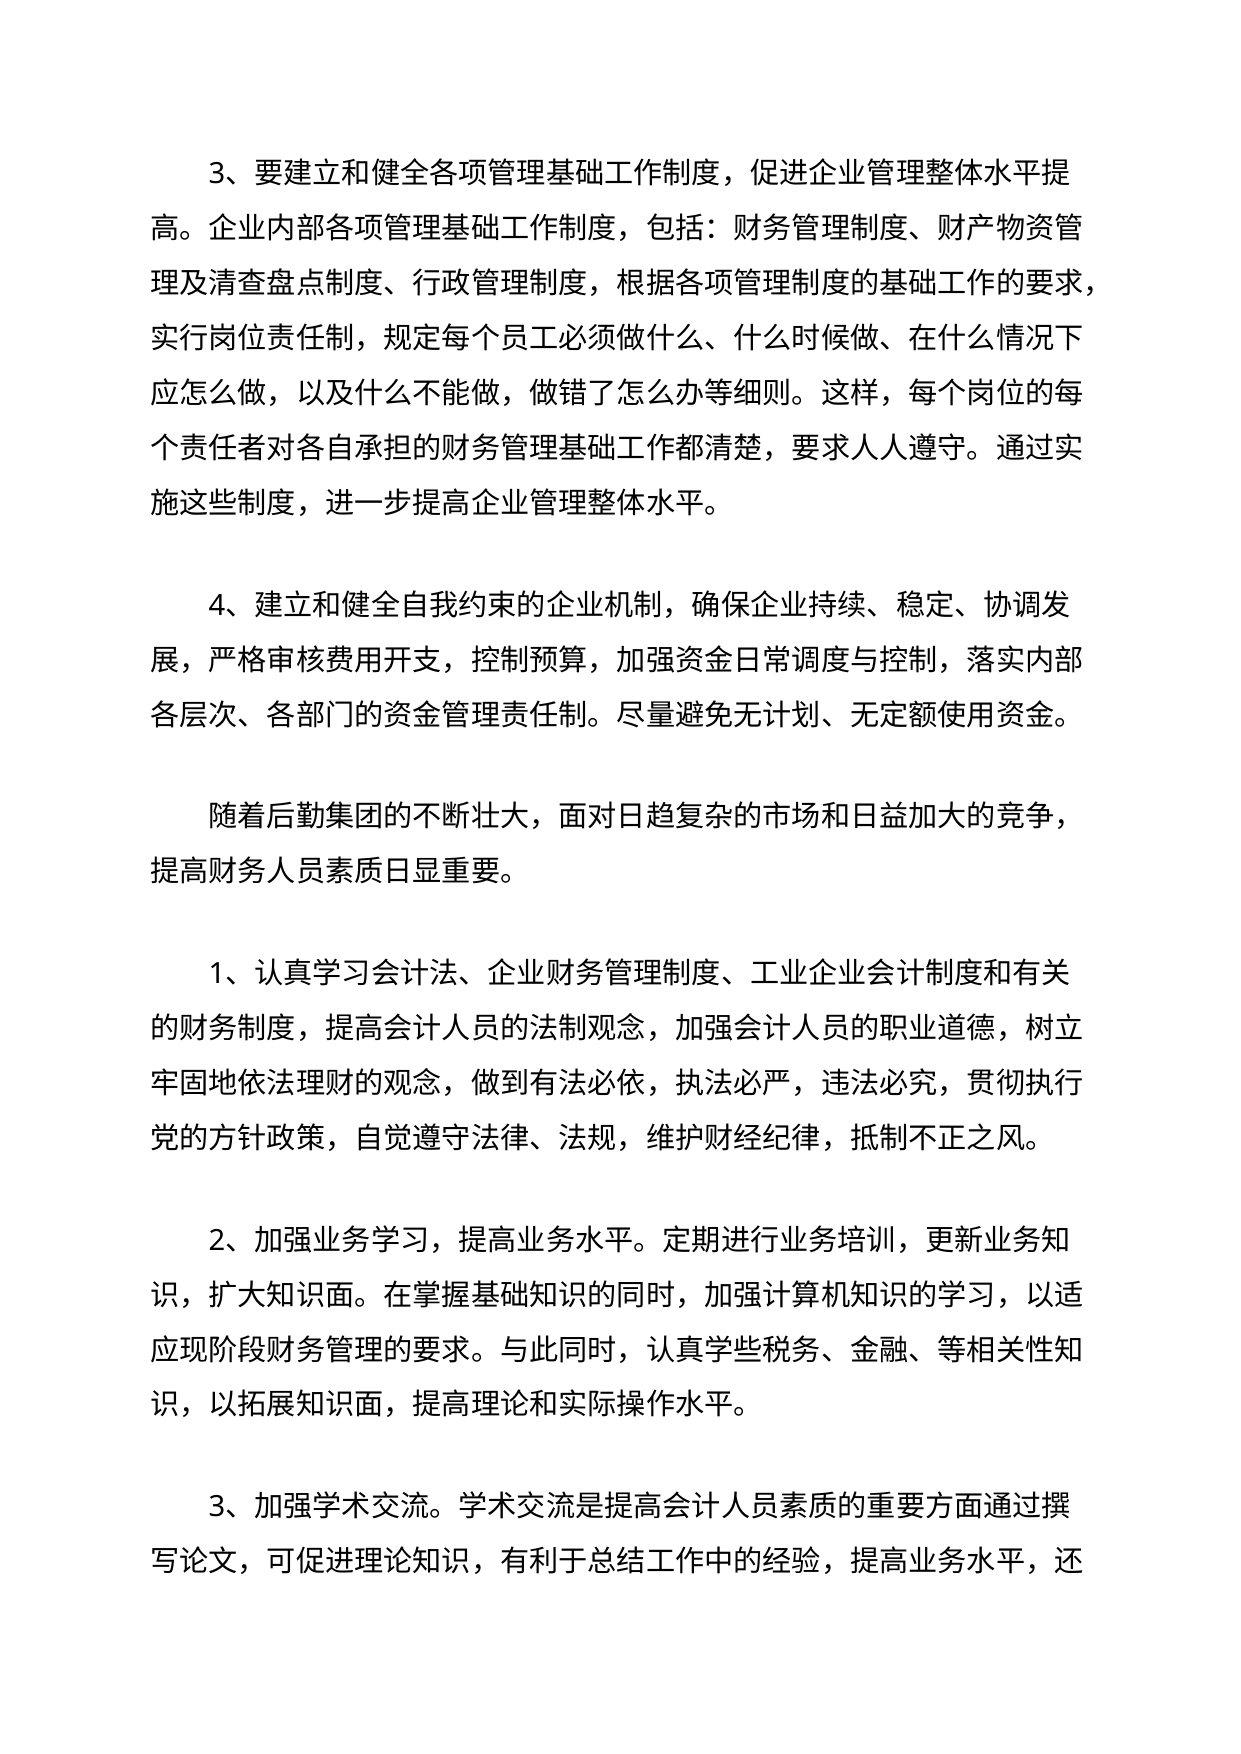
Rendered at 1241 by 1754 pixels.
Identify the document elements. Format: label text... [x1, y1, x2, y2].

text 1、认真学习会计法、企业财务管理制度、工业企业会计制度和有关的财务制度，提高会计人员的法制观念，加强会计人员的职业道德，树立牢固地依法理财的观念，做到有法必依，执法必严，违法必究，贯彻执行党的方针政策，自觉遵守法律、法规，维护财经纪律，抵制不正之风。 [150, 949, 1090, 1157]
text 4、建立和健全自我约束的企业机制，确保企业持续、稳定、协调发展，严格审核费用开支，控制预算，加强资金日常调度与控制，落实内部各层次、各部门的资金管理责任制。尽量避免无计划、无定额使用资金。 [150, 581, 1090, 733]
text 随着后勤集团的不断壮大，面对日趋复杂的市场和日益加大的竞争，提高财务人员素质日显重要。 [150, 793, 1090, 890]
text 3、要建立和健全各项管理基础工作制度，促进企业管理整体水平提高。企业内部各项管理基础工作制度，包括：财务管理制度、财产物资管理及清查盘点制度、行政管理制度，根据各项管理制度的基础工作的要求，实行岗位责任制，规定每个员工必须做什么、什么时候做、在什么情况下应怎么做，以及什么不能做，做错了怎么办等细则。这样，每个岗位的每个责任者对各自承担的财务管理基础工作都清楚，要求人人遵守。通过实施这些制度，进一步提高企业管理整体水平。 [150, 150, 1090, 522]
text 2、加强业务学习，提高业务水平。定期进行业务培训，更新业务知识，扩大知识面。在掌握基础知识的同时，加强计算机知识的学习，以适应现阶段财务管理的要求。与此同时，认真学些税务、金融、等相关性知识，以拓展知识面，提高理论和实际操作水平。 [150, 1216, 1090, 1423]
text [150, 1483, 1090, 1580]
